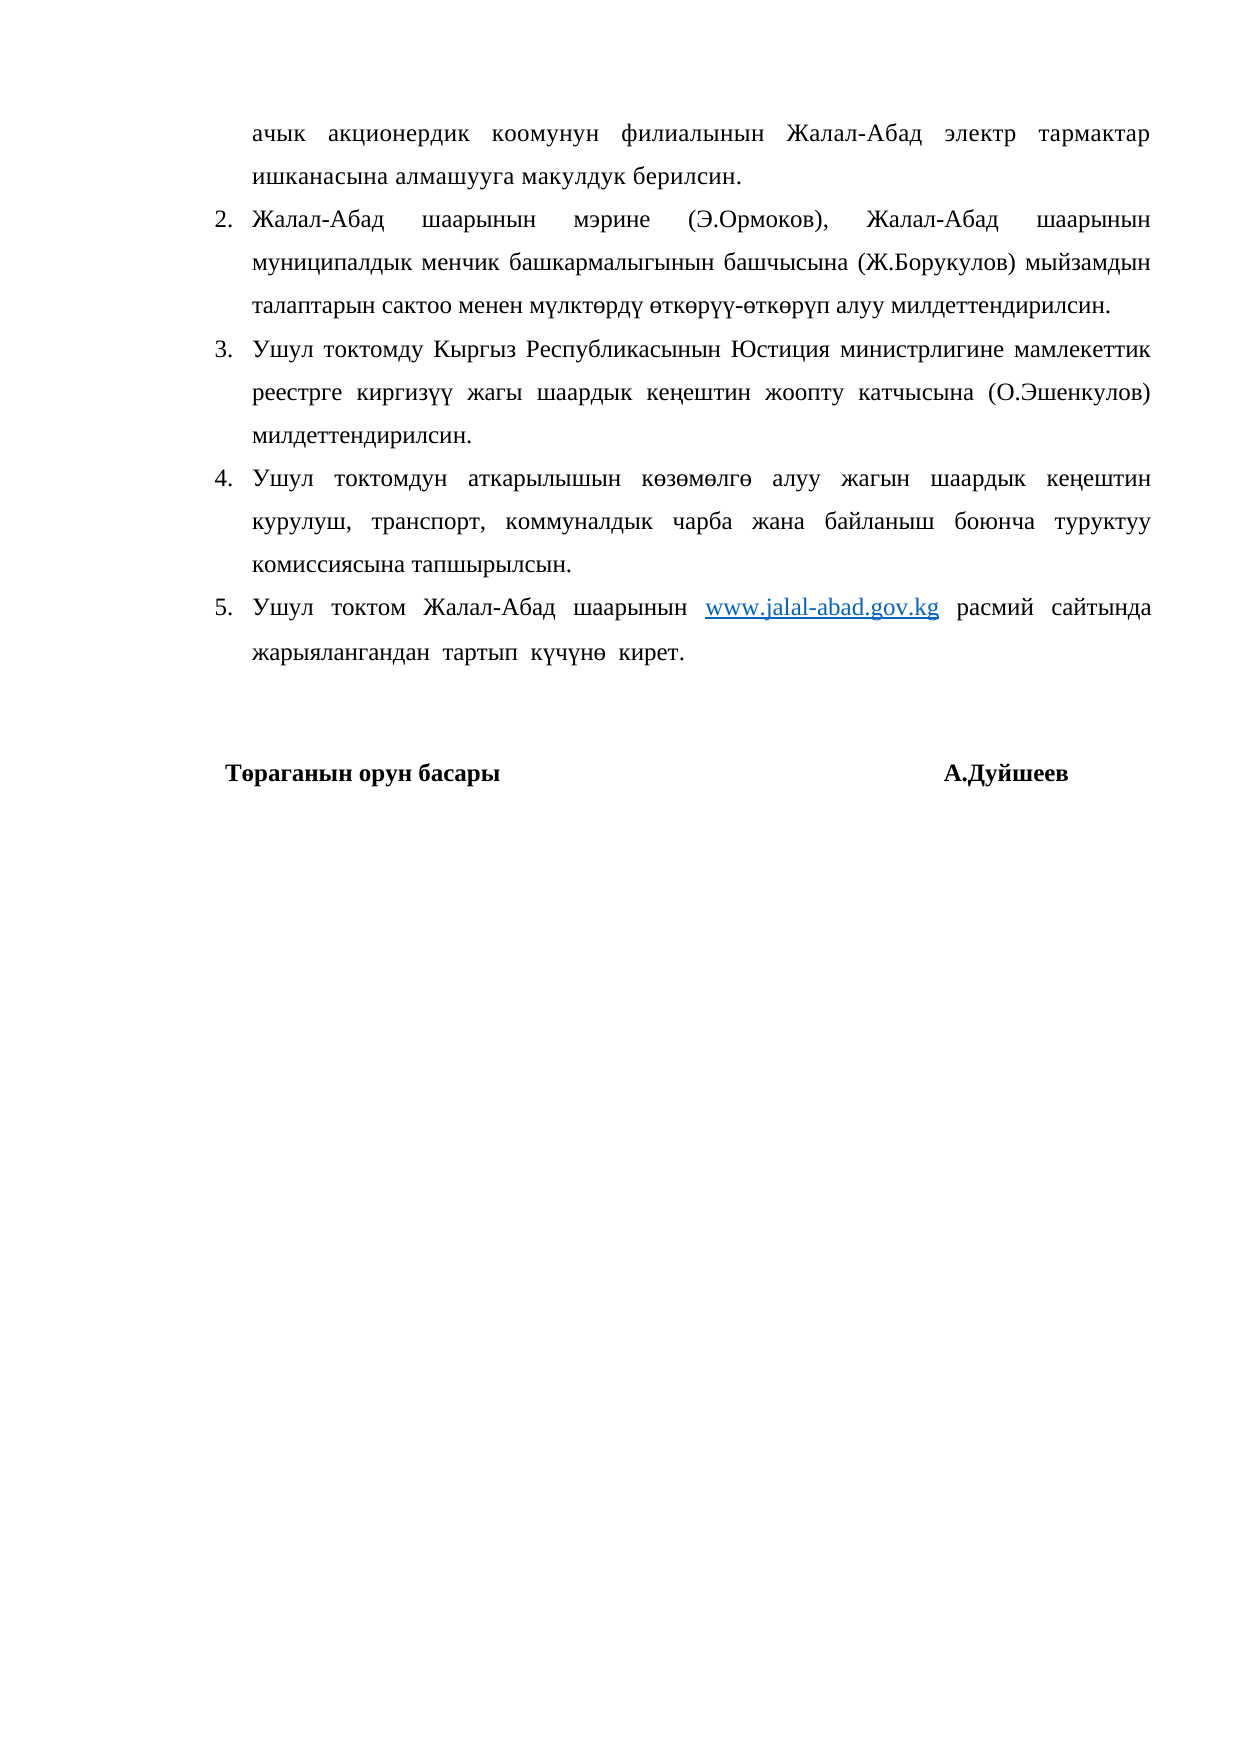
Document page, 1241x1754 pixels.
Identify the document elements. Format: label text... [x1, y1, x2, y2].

list Ушул токтомдун аткарылышын көзөмөлгө алуу жагын шаардык кеңештин курулуш, транспорт, коммуналдык чарба жана байланыш боюнча туруктуу комиссиясына тапшырылсын. [214, 463, 1152, 578]
list Ушул токтомду Кыргыз Республикасынын Юстиция министрлигине мамлекеттик реестрге киргизүү жагы шаардык кеңештин жоопту катчысына (О.Эшенкулов) милдеттендирилсин. [214, 334, 1152, 449]
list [214, 118, 1152, 190]
list Ушул токтом Жалал-Абад шаарынын www.jalal-abad.gov.kg расмий сайтында жарыялангандан тартып күчүнө кирет. [214, 592, 1152, 667]
text Төраганын орун басары А.Дуйшеев [181, 758, 1152, 787]
list Жалал-Абад шаарынын мэрине (Э.Ормоков), Жалал-Абад шаарынын муниципалдык менчик башкармалыгынын башчысына (Ж.Борукулов) мыйзамдын талаптарын сактоо менен мүлктөрдү өткөрүү-өткөрүп алуу милдеттендирилсин. [214, 204, 1152, 319]
